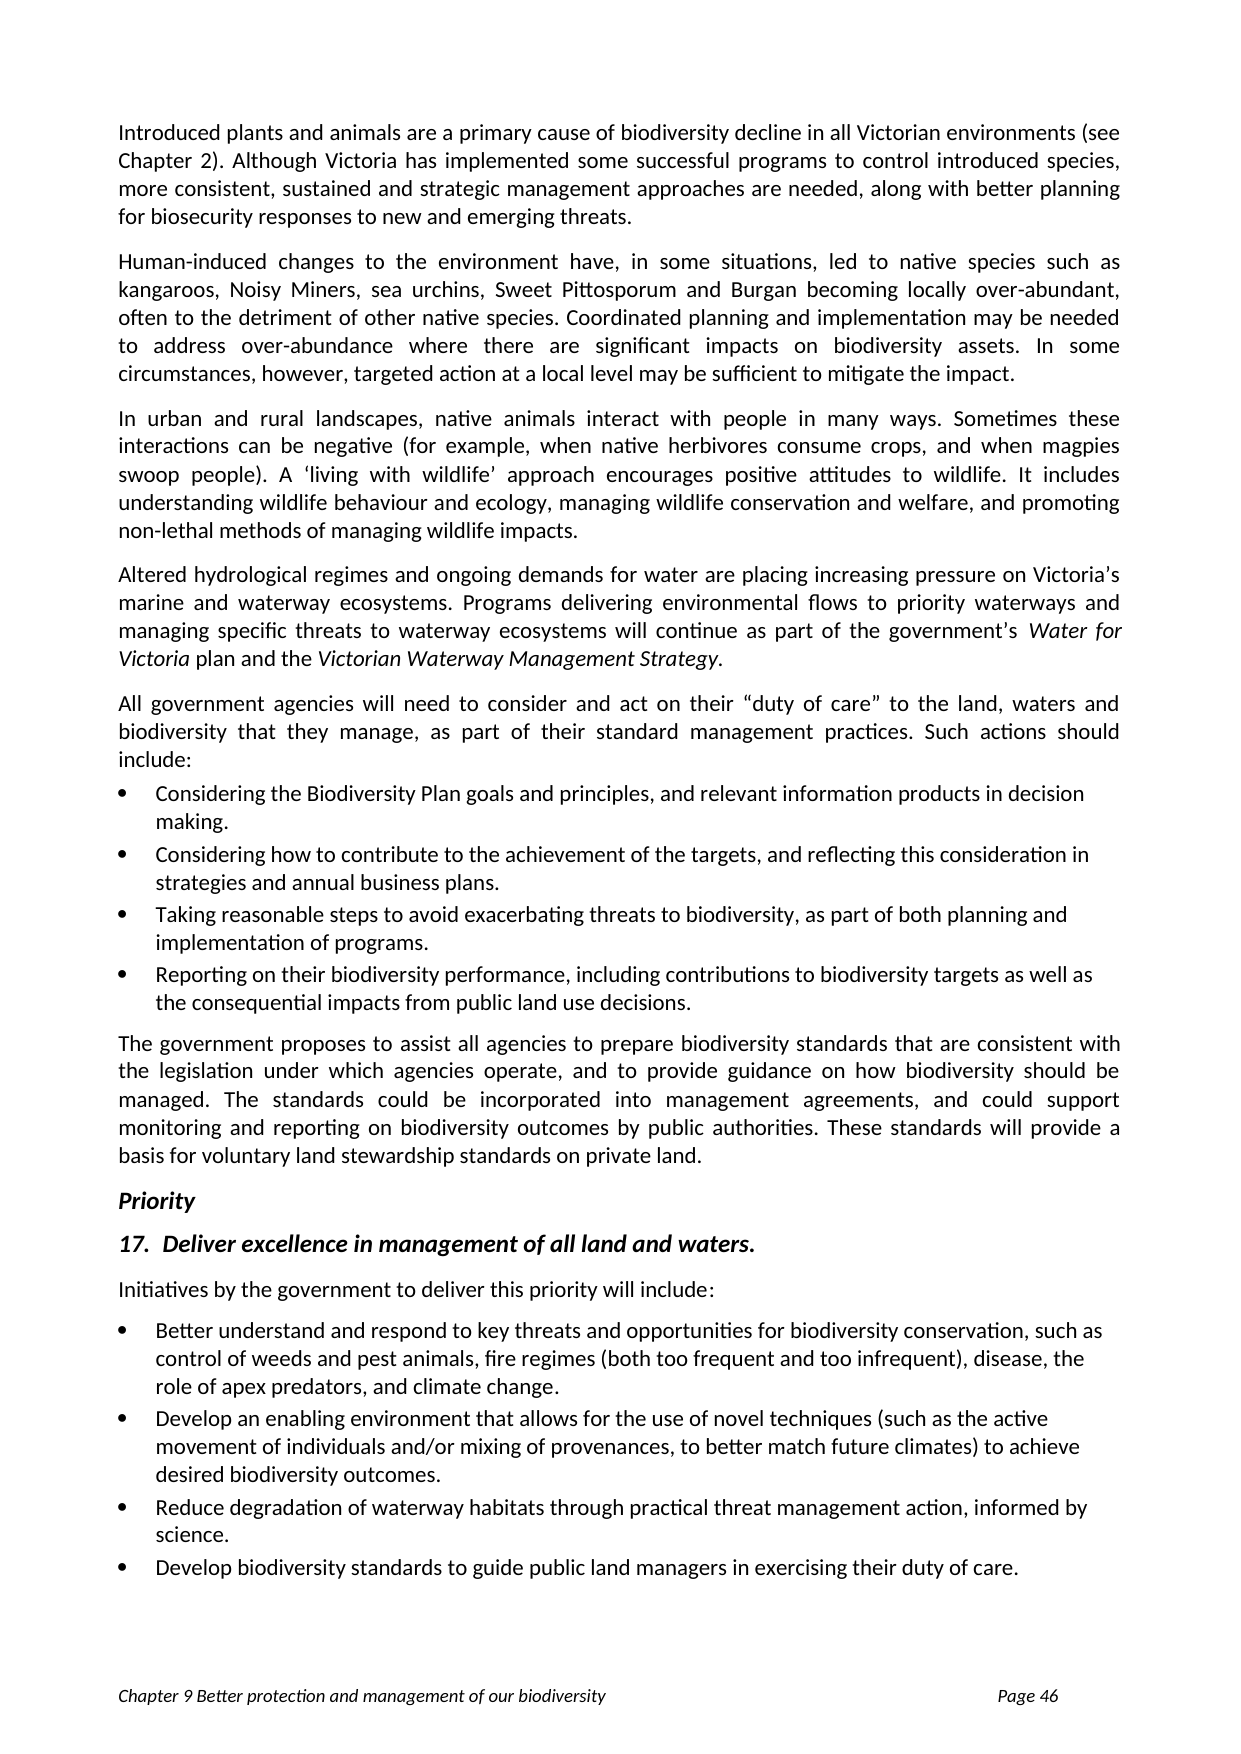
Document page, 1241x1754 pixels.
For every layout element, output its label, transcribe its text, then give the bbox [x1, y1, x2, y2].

list Develop an enabling environment that allows for the use of novel techniques (such as the active movement of individuals and/or mixing of provenances, to better match future climates) to achieve desired biodiversity outcomes. [118, 1404, 1122, 1488]
text Introduced plants and animals are a primary cause of biodiversity decline in all Victorian environments (see Chapter 2). Although Victoria has implemented some successful programs to control introduced species, more consistent, sustained and strategic management approaches are needed, along with better planning for biosecurity responses to new and emerging threats. [118, 118, 1122, 230]
text All government agencies will need to consider and act on their “duty of care” to the land, waters and biodiversity that they manage, as part of their standard management practices. Such actions should include: [118, 689, 1122, 773]
list Better understand and respond to key threats and opportunities for biodiversity conservation, such as control of weeds and pest animals, fire regimes (both too frequent and too infrequent), disease, the role of apex predators, and climate change. [118, 1316, 1122, 1400]
list Considering how to contribute to the achievement of the targets, and reflecting this consideration in strategies and annual business plans. [118, 840, 1122, 896]
text Human-induced changes to the environment have, in some situations, led to native species such as kangaroos, Noisy Miners, sea urchins, Sweet Pittosporum and Burgan becoming locally over-abundant, often to the detriment of other native species. Coordinated planning and implementation may be needed to address over-abundance where there are significant impacts on biodiversity assets. In some circumstances, however, targeted action at a local level may be sufficient to mitigate the impact. [118, 247, 1122, 387]
list Considering the Biodiversity Plan goals and principles, and relevant information products in decision making. [118, 779, 1122, 836]
text Priority [118, 1185, 1122, 1216]
text Altered hydrological regimes and ongoing demands for water are placing increasing pressure on Victoria’s marine and waterway ecosystems. Programs delivering environmental flows to priority waterways and managing specific threats to waterway ecosystems will continue as part of the government’s Water for Victoria plan and the Victorian Waterway Management Strategy. [118, 560, 1122, 672]
list Reporting on their biodiversity performance, including contributions to biodiversity targets as well as the consequential impacts from public land use decisions. [118, 960, 1122, 1016]
text The government proposes to assist all agencies to prepare biodiversity standards that are consistent with the legislation under which agencies operate, and to provide guidance on how biodiversity should be managed. The standards could be incorporated into management agreements, and could support monitoring and reporting on biodiversity outcomes by public authorities. These standards will provide a basis for voluntary land stewardship standards on private land. [118, 1029, 1122, 1169]
list Develop biodiversity standards to guide public land managers in exercising their duty of care. [118, 1553, 1122, 1581]
text 17. Deliver excellence in management of all land and waters. [118, 1228, 1122, 1259]
text Initiatives by the government to deliver this priority will include: [118, 1276, 1122, 1304]
list Reduce degradation of waterway habitats through practical threat management action, informed by science. [118, 1493, 1122, 1549]
text In urban and rural landscapes, native animals interact with people in many ways. Sometimes these interactions can be negative (for example, when native herbivores consume crops, and when magpies swoop people). A ‘living with wildlife’ approach encourages positive attitudes to wildlife. It includes understanding wildlife behaviour and ecology, managing wildlife conservation and welfare, and promoting non-lethal methods of managing wildlife impacts. [118, 404, 1122, 544]
list Taking reasonable steps to avoid exacerbating threats to biodiversity, as part of both planning and implementation of programs. [118, 900, 1122, 956]
